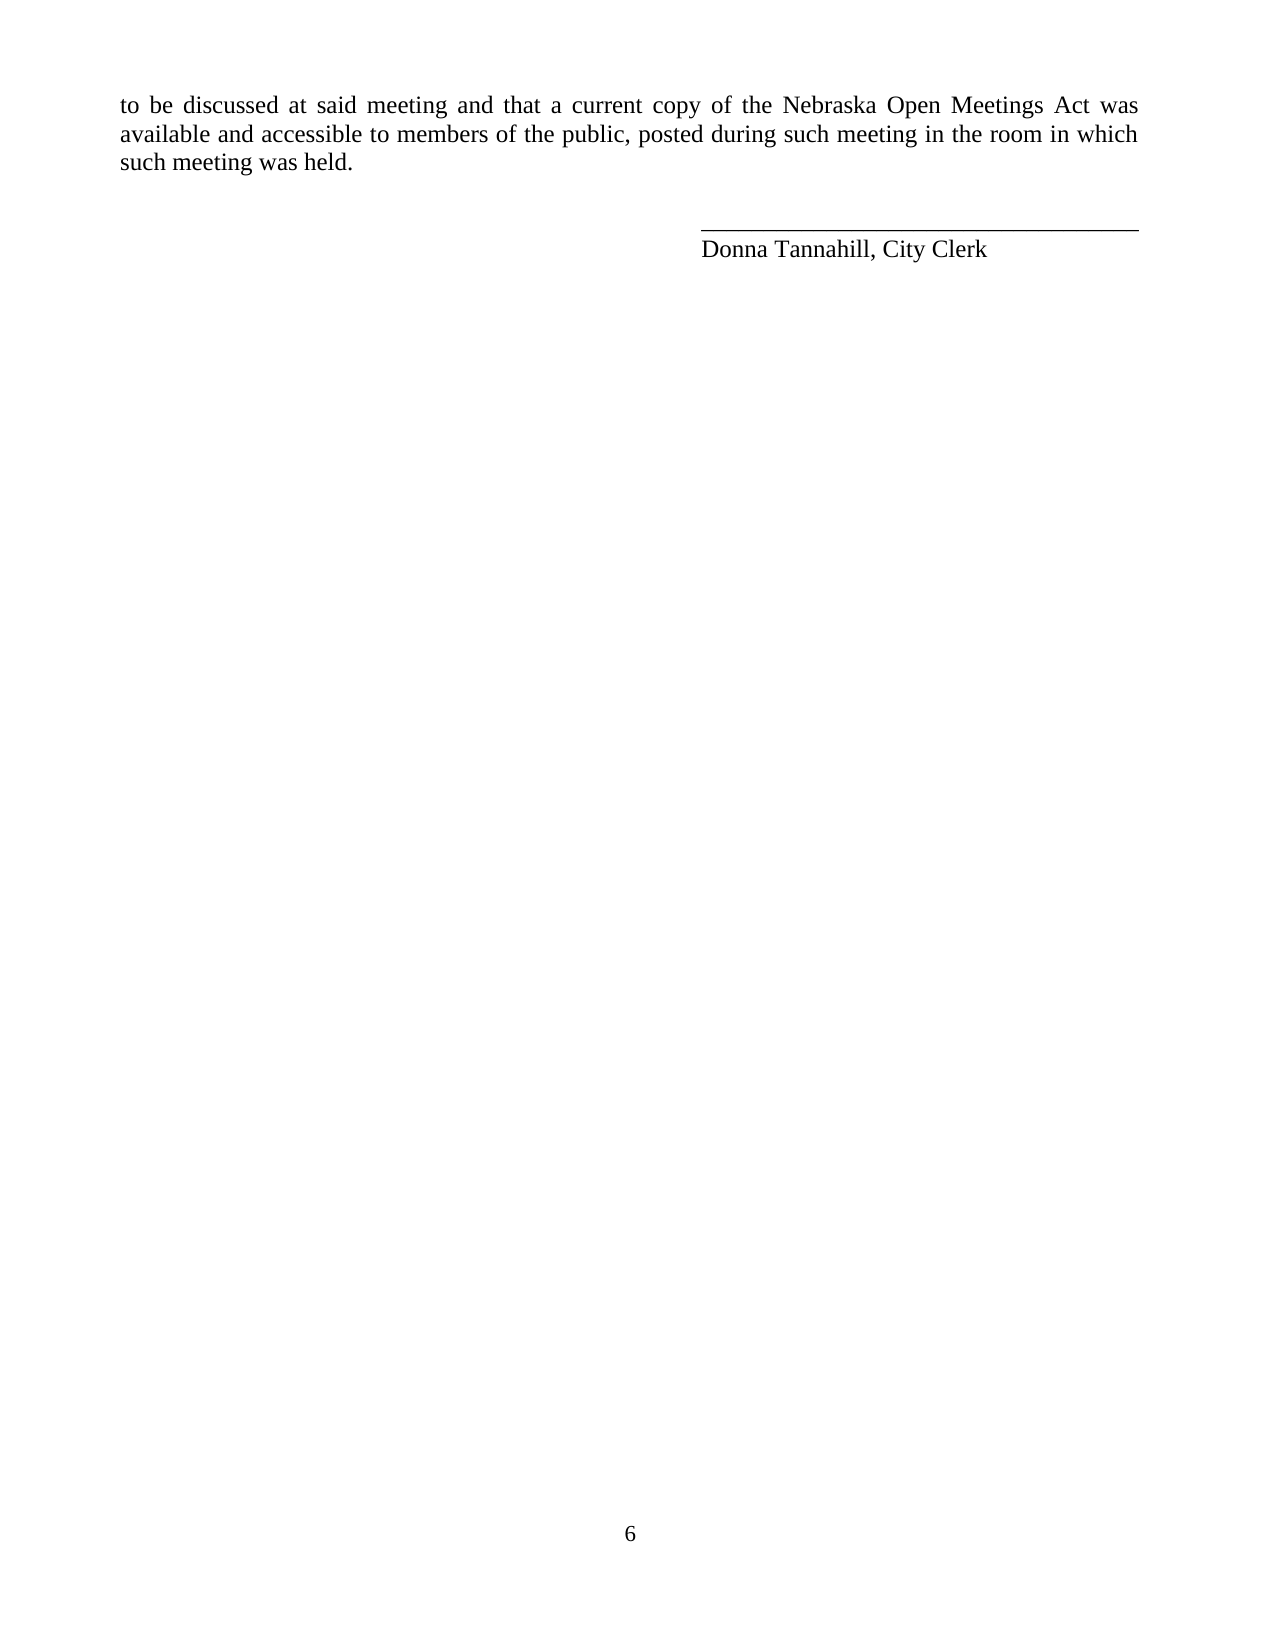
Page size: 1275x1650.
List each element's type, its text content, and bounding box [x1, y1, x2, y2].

text ___________________________________ [120, 205, 1140, 234]
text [120, 90, 1140, 176]
text Donna Tannahill, City Clerk [120, 234, 1140, 262]
